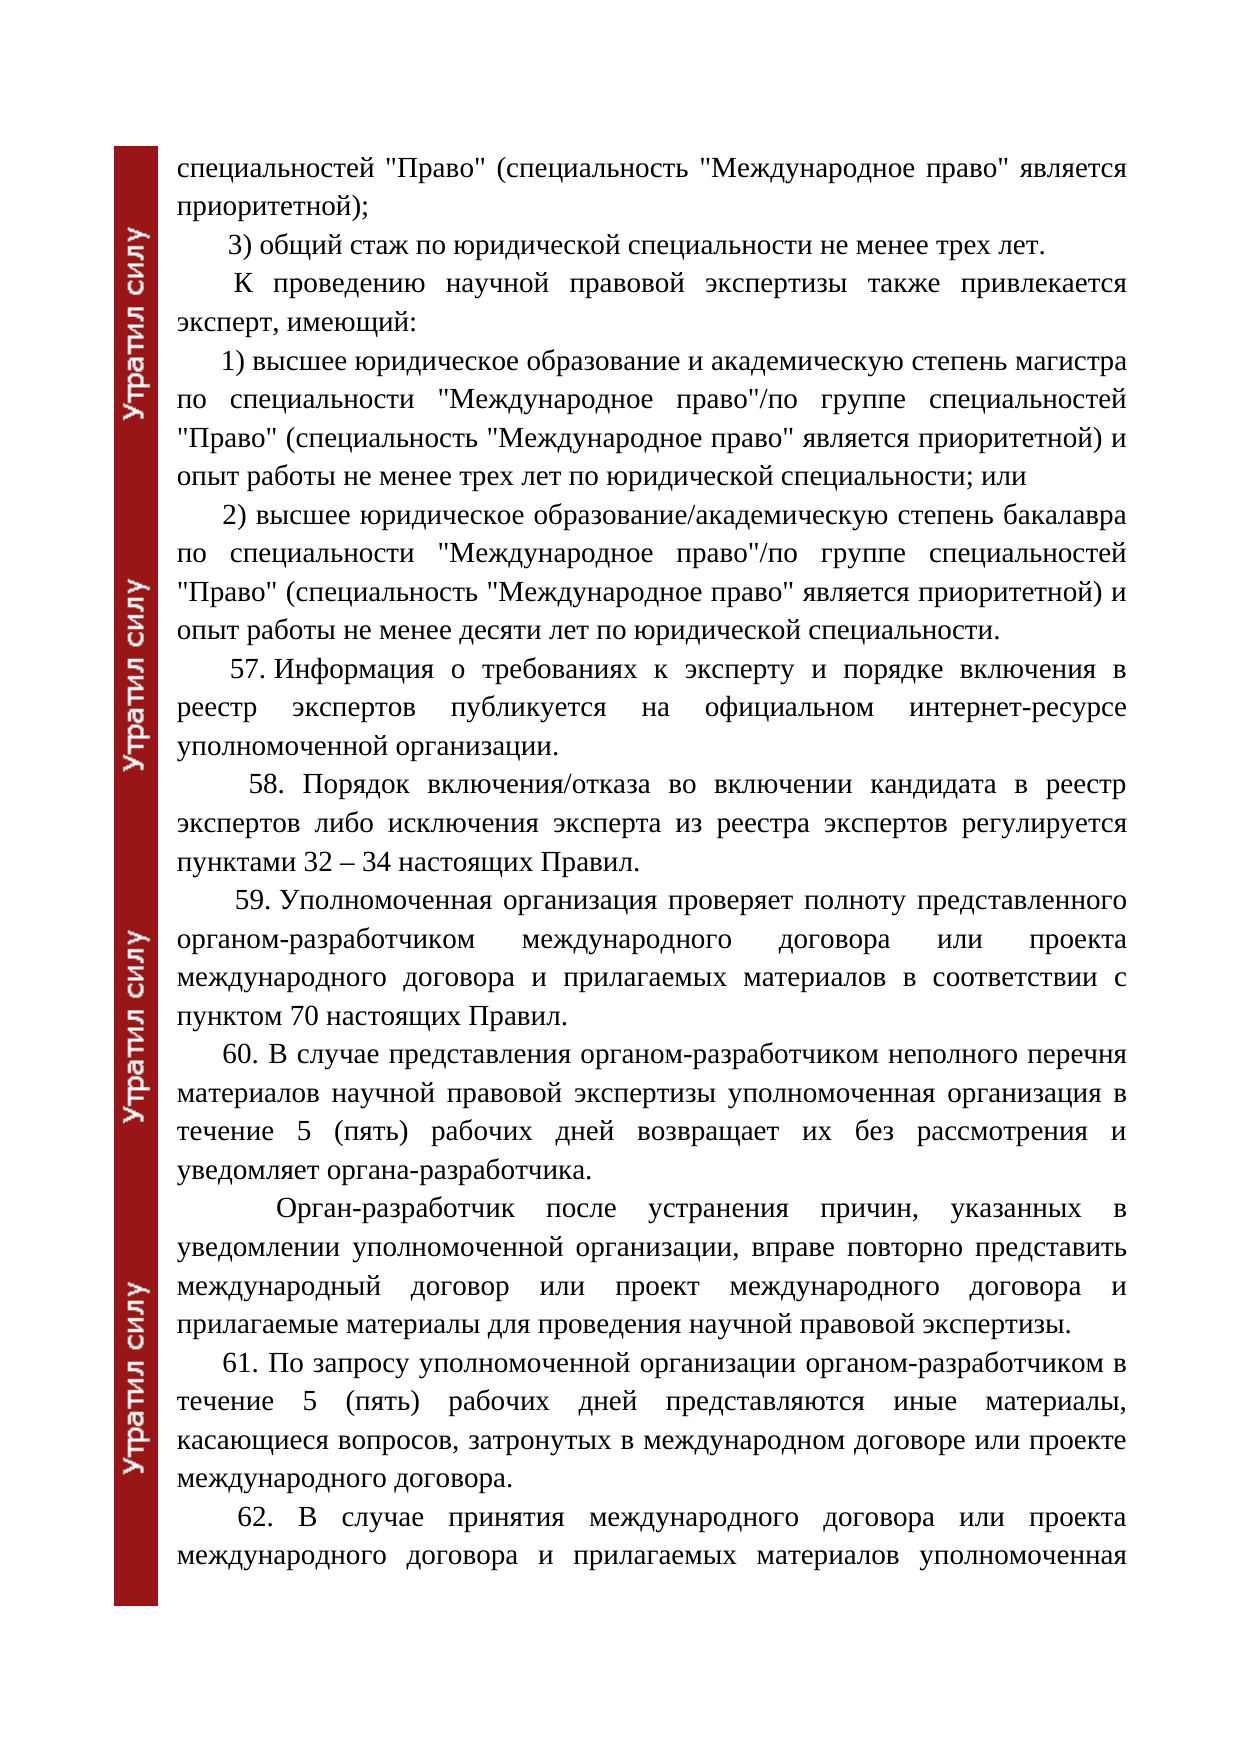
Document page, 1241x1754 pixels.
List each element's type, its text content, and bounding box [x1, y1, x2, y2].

picture [114, 261, 158, 266]
text 57. Информация о требованиях к эксперту и порядке включения в реестр экспертов публикуется на официальном интернет-ресурсе уполномоченной организации. [112, 651, 1128, 762]
text 59. Уполномоченная организация проверяет полноту представленного органом-разработчиком международного договора или проекта международного договора и прилагаемых материалов в соответствии с пунктом 70 настоящих Правил. [112, 882, 1128, 1031]
picture [114, 1340, 158, 1345]
text 61. По запросу уполномоченной организации органом-разработчиком в течение 5 (пять) рабочих дней представляются иные материалы, касающиеся вопросов, затронутых в международном договоре или проекте международного договора. [112, 1345, 1128, 1494]
picture [114, 146, 158, 150]
text К проведению научной правовой экспертизы также привлекается эксперт, имеющий: [112, 266, 1128, 338]
picture [114, 1186, 158, 1191]
text 1) высшее юридическое образование и академическую степень магистра по специальности "Международное право"/по группе специальностей "Право" (специальность "Международное право" является приоритетной) и опыт работы не менее трех лет по юридической специальности; или [112, 343, 1128, 492]
picture [114, 1031, 158, 1036]
picture [114, 222, 158, 227]
picture [114, 1494, 158, 1499]
text 3) общий стаж по юридической специальности не менее трех лет. [112, 227, 1128, 261]
text 60. В случае представления органом-разработчиком неполного перечня материалов научной правовой экспертизы уполномоченная организация в течение 5 (пять) рабочих дней возвращает их без рассмотрения и уведомляет органа-разработчика. [112, 1036, 1128, 1186]
picture [114, 762, 158, 767]
picture [114, 492, 158, 497]
picture [114, 1571, 158, 1606]
text 58. Порядок включения/отказа во включении кандидата в реестр экспертов либо исключения эксперта из реестра экспертов регулируется пунктами 32 – 34 настоящих Правил. [112, 767, 1128, 877]
text 2) высшее юридическое образование/академическую степень бакалавра по специальности "Международное право"/по группе специальностей "Право" (специальность "Международное право" является приоритетной) и опыт работы не менее десяти лет по юридической специальности. [112, 497, 1128, 646]
picture [114, 877, 158, 882]
text Орган-разработчик после устранения причин, указанных в уведомлении уполномоченной организации, вправе повторно представить международный договор или проект международного договора и прилагаемые материалы для проведения научной правовой экспертизы. [112, 1191, 1128, 1340]
picture [114, 646, 158, 651]
picture [114, 338, 158, 343]
